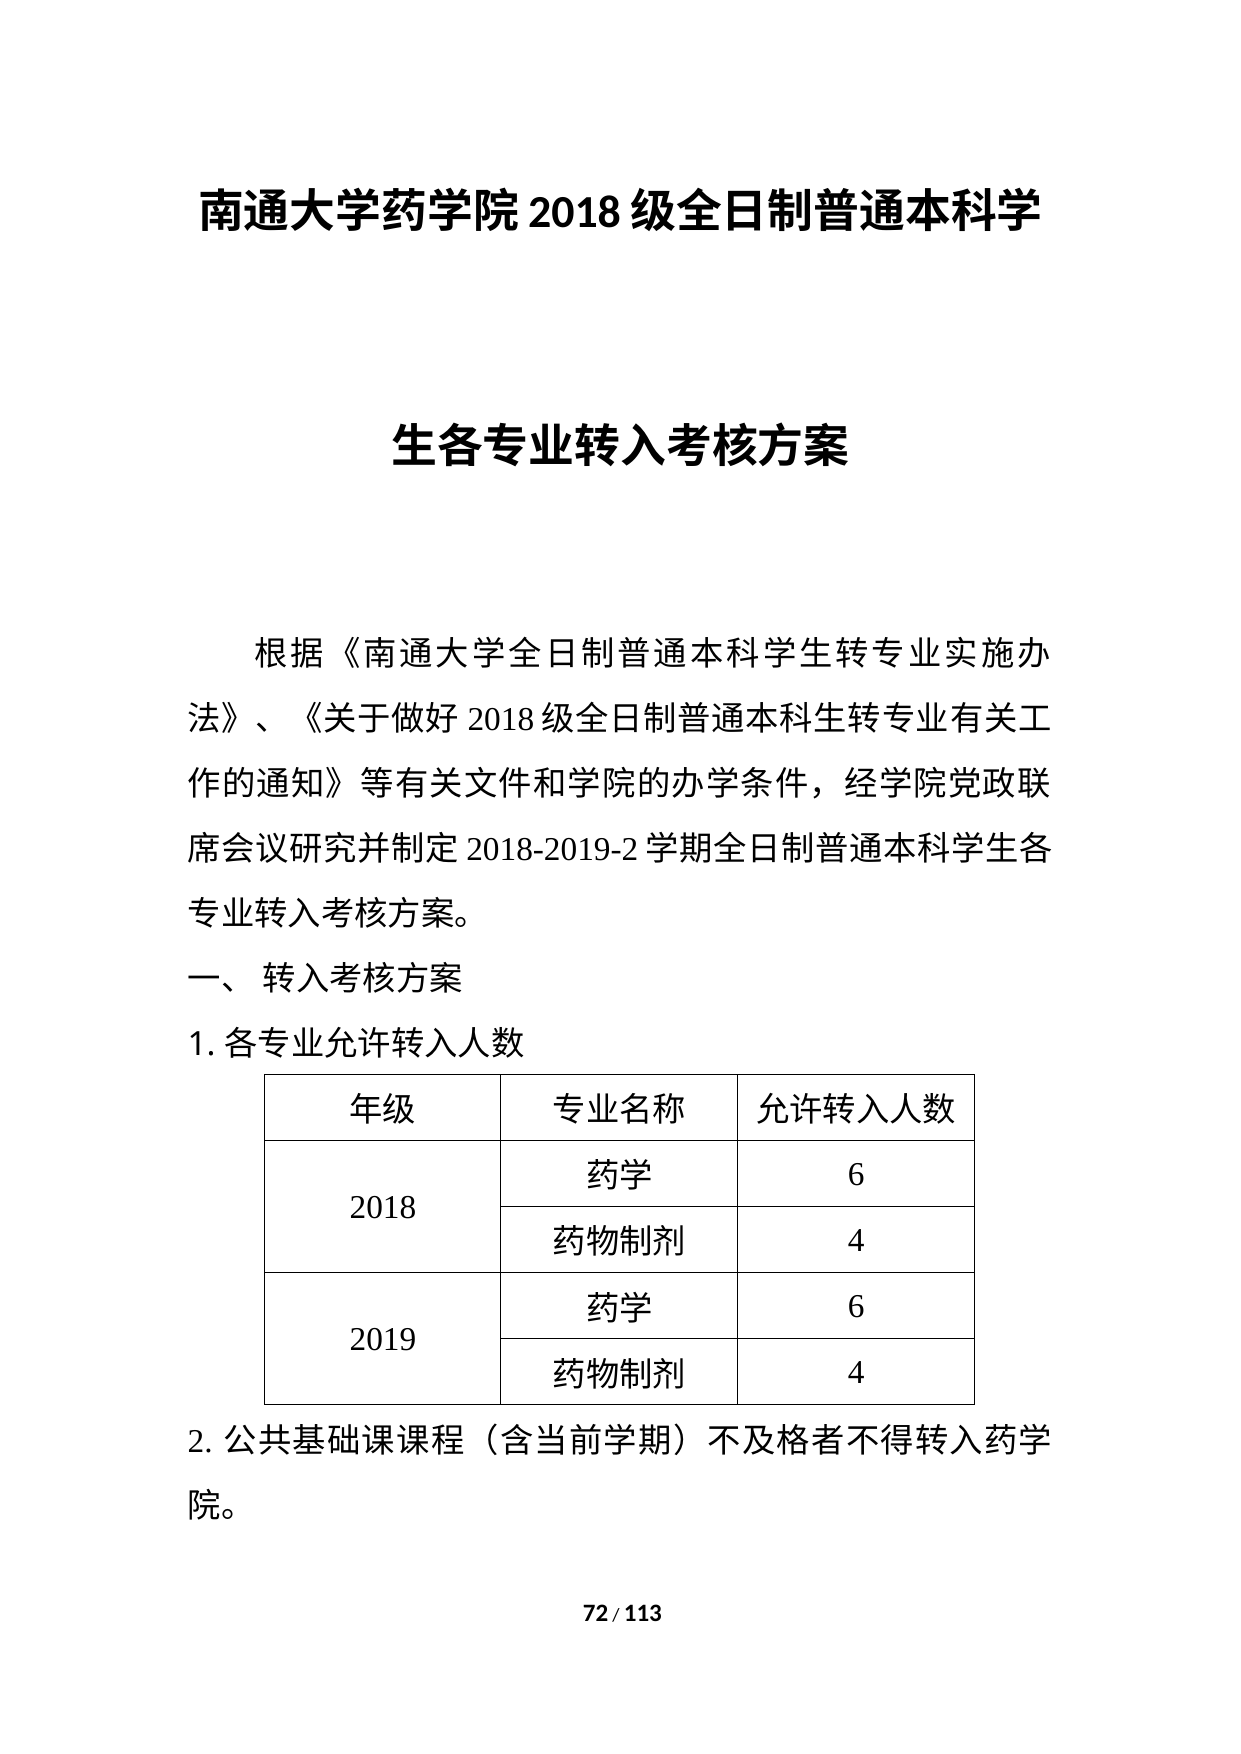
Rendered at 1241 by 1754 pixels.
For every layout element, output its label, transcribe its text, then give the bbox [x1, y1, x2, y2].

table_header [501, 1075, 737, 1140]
text 2. 公共基础课课程（含当前学期）不及格者不得转入药学院。 [187, 1405, 1053, 1535]
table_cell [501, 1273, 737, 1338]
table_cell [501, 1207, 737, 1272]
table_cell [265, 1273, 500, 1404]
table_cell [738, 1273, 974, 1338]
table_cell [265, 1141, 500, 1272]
text 根据《南通大学全日制普通本科学生转专业实施办法》、《关于做好2018级全日制普通本科生转专业有关工作的通知》等有关文件和学院的办学条件，经学院党政联席会议研究并制定2018-2019-2学期全日制普通本科学生各专业转入考核方案。 [187, 619, 1053, 944]
subtitle 南通大学药学院2018级全日制普通本科学生各专业转入考核方案 [187, 158, 1053, 491]
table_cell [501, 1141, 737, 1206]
text 1. 各专业允许转入人数 [187, 1009, 1053, 1074]
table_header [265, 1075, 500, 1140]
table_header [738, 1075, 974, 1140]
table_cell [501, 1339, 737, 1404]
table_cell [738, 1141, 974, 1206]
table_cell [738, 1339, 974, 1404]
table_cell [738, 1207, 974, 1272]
list 转入考核方案 [187, 944, 1053, 1009]
